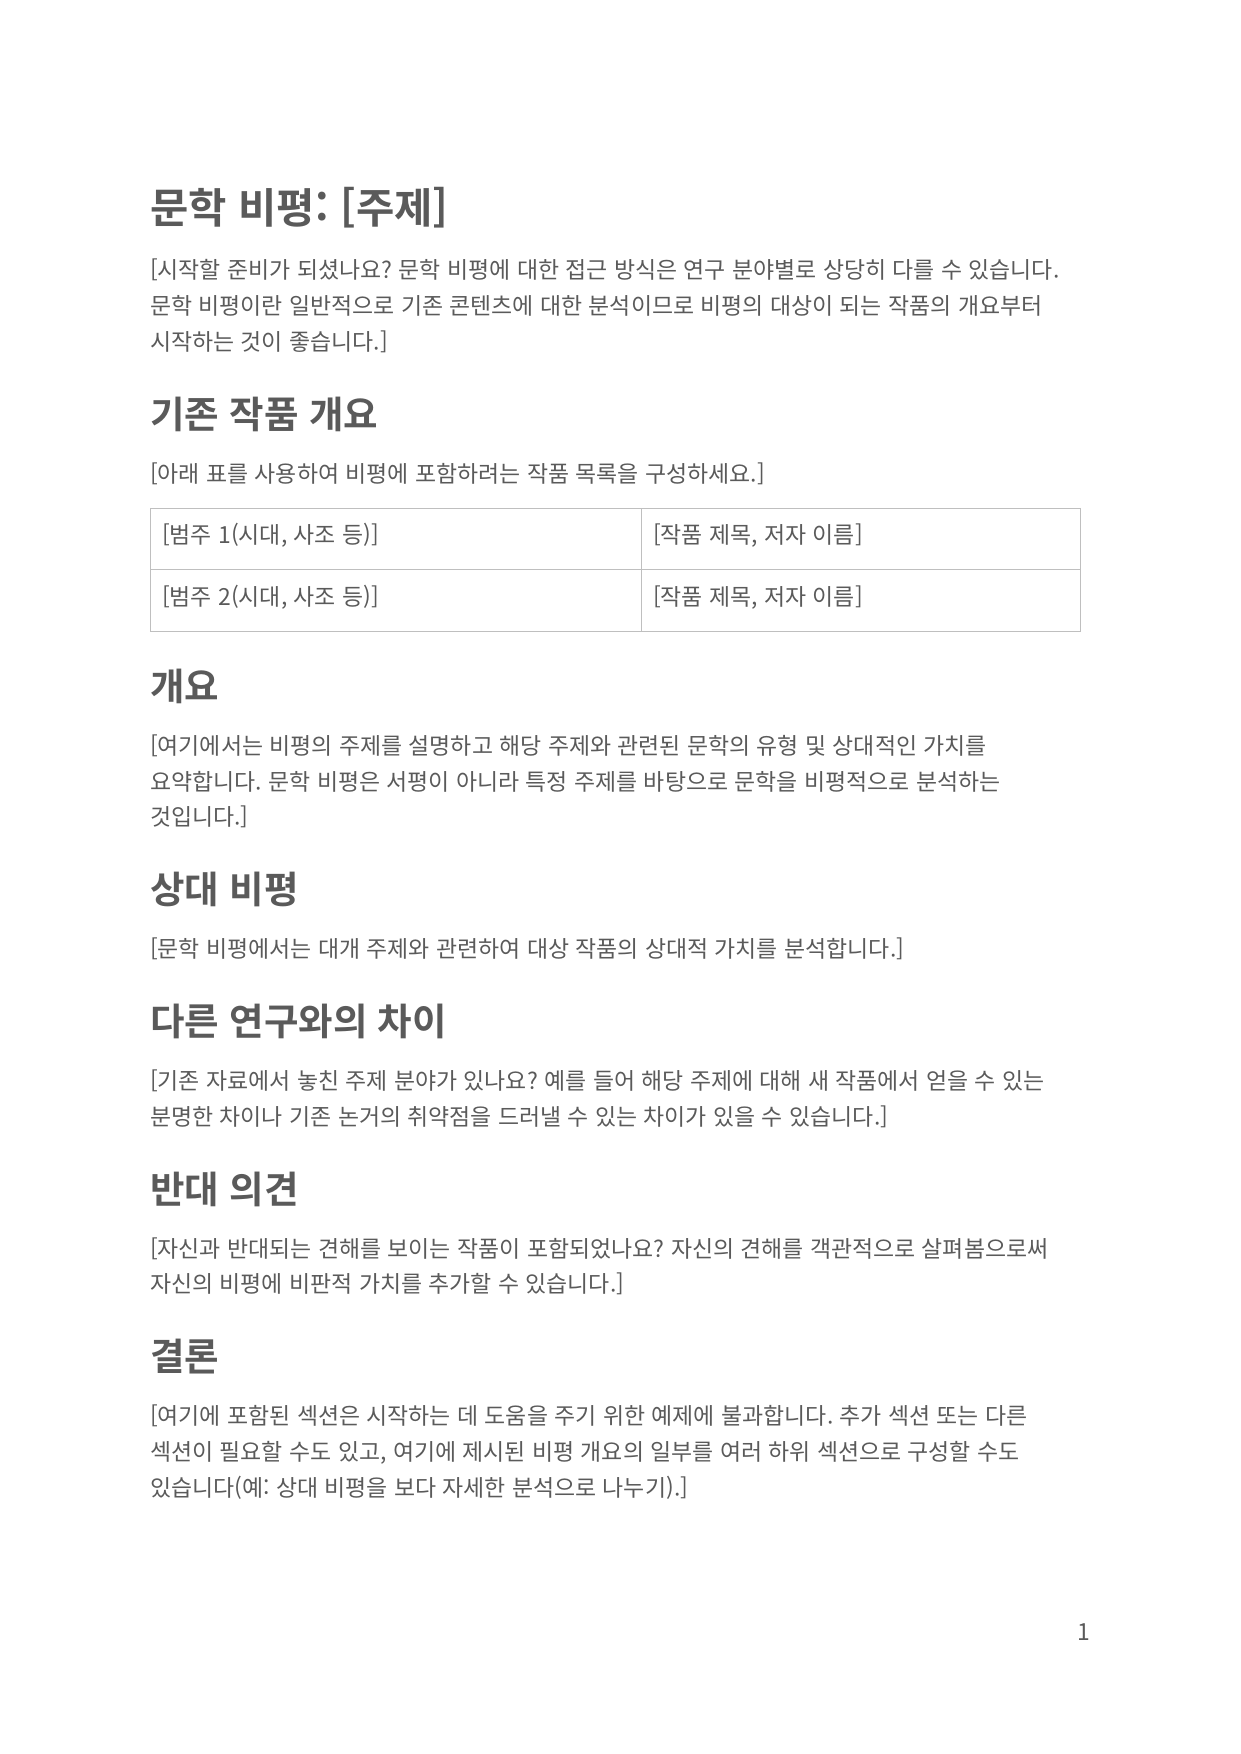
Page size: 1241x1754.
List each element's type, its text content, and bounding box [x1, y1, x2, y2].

subtitle 기존 작품 개요 [150, 384, 1090, 439]
table_cell [작품 제목, 저자 이름] [642, 570, 1080, 631]
subtitle 개요 [150, 657, 1090, 711]
text [기존 자료에서 놓친 주제 분야가 있나요? 예를 들어 해당 주제에 대해 새 작품에서 얻을 수 있는 분명한 차이나 기존 논거의 취약점을 드러낼 수 있는 차이가 있을 수 있습니다.] [150, 1063, 1090, 1132]
text [여기에 포함된 섹션은 시작하는 데 도움을 주기 위한 예제에 불과합니다. 추가 섹션 또는 다른 섹션이 필요할 수도 있고, 여기에 제시된 비평 개요의 일부를 여러 하위 섹션으로 구성할 수도 있습니다(예: 상대 비평을 보다 자세한 분석으로 나누기).] [150, 1398, 1090, 1503]
text [시작할 준비가 되셨나요? 문학 비평에 대한 접근 방식은 연구 분야별로 상당히 다를 수 있습니다. 문학 비평이란 일반적으로 기존 콘텐츠에 대한 분석이므로 비평의 대상이 되는 작품의 개요부터 시작하는 것이 좋습니다.] [150, 252, 1090, 357]
subtitle 다른 연구와의 차이 [150, 992, 1090, 1046]
text [여기에서는 비평의 주제를 설명하고 해당 주제와 관련된 문학의 유형 및 상대적인 가치를 요약합니다. 문학 비평은 서평이 아니라 특정 주제를 바탕으로 문학을 비평적으로 분석하는 것입니다.] [150, 728, 1090, 832]
subtitle 상대 비평 [150, 860, 1090, 914]
subtitle 문학 비평: [주제] [150, 175, 1090, 235]
subtitle 반대 의견 [150, 1159, 1090, 1214]
table_header [범주 1(시대, 사조 등)] [151, 509, 641, 569]
table_header [작품 제목, 저자 이름] [642, 509, 1080, 569]
subtitle 결론 [150, 1327, 1090, 1381]
text [문학 비평에서는 대개 주제와 관련하여 대상 작품의 상대적 가치를 분석합니다.] [150, 931, 1090, 964]
table_cell [범주 2(시대, 사조 등)] [151, 570, 641, 631]
text [자신과 반대되는 견해를 보이는 작품이 포함되었나요? 자신의 견해를 객관적으로 살펴봄으로써 자신의 비평에 비판적 가치를 추가할 수 있습니다.] [150, 1230, 1090, 1299]
text [아래 표를 사용하여 비평에 포함하려는 작품 목록을 구성하세요.] [150, 455, 1090, 489]
